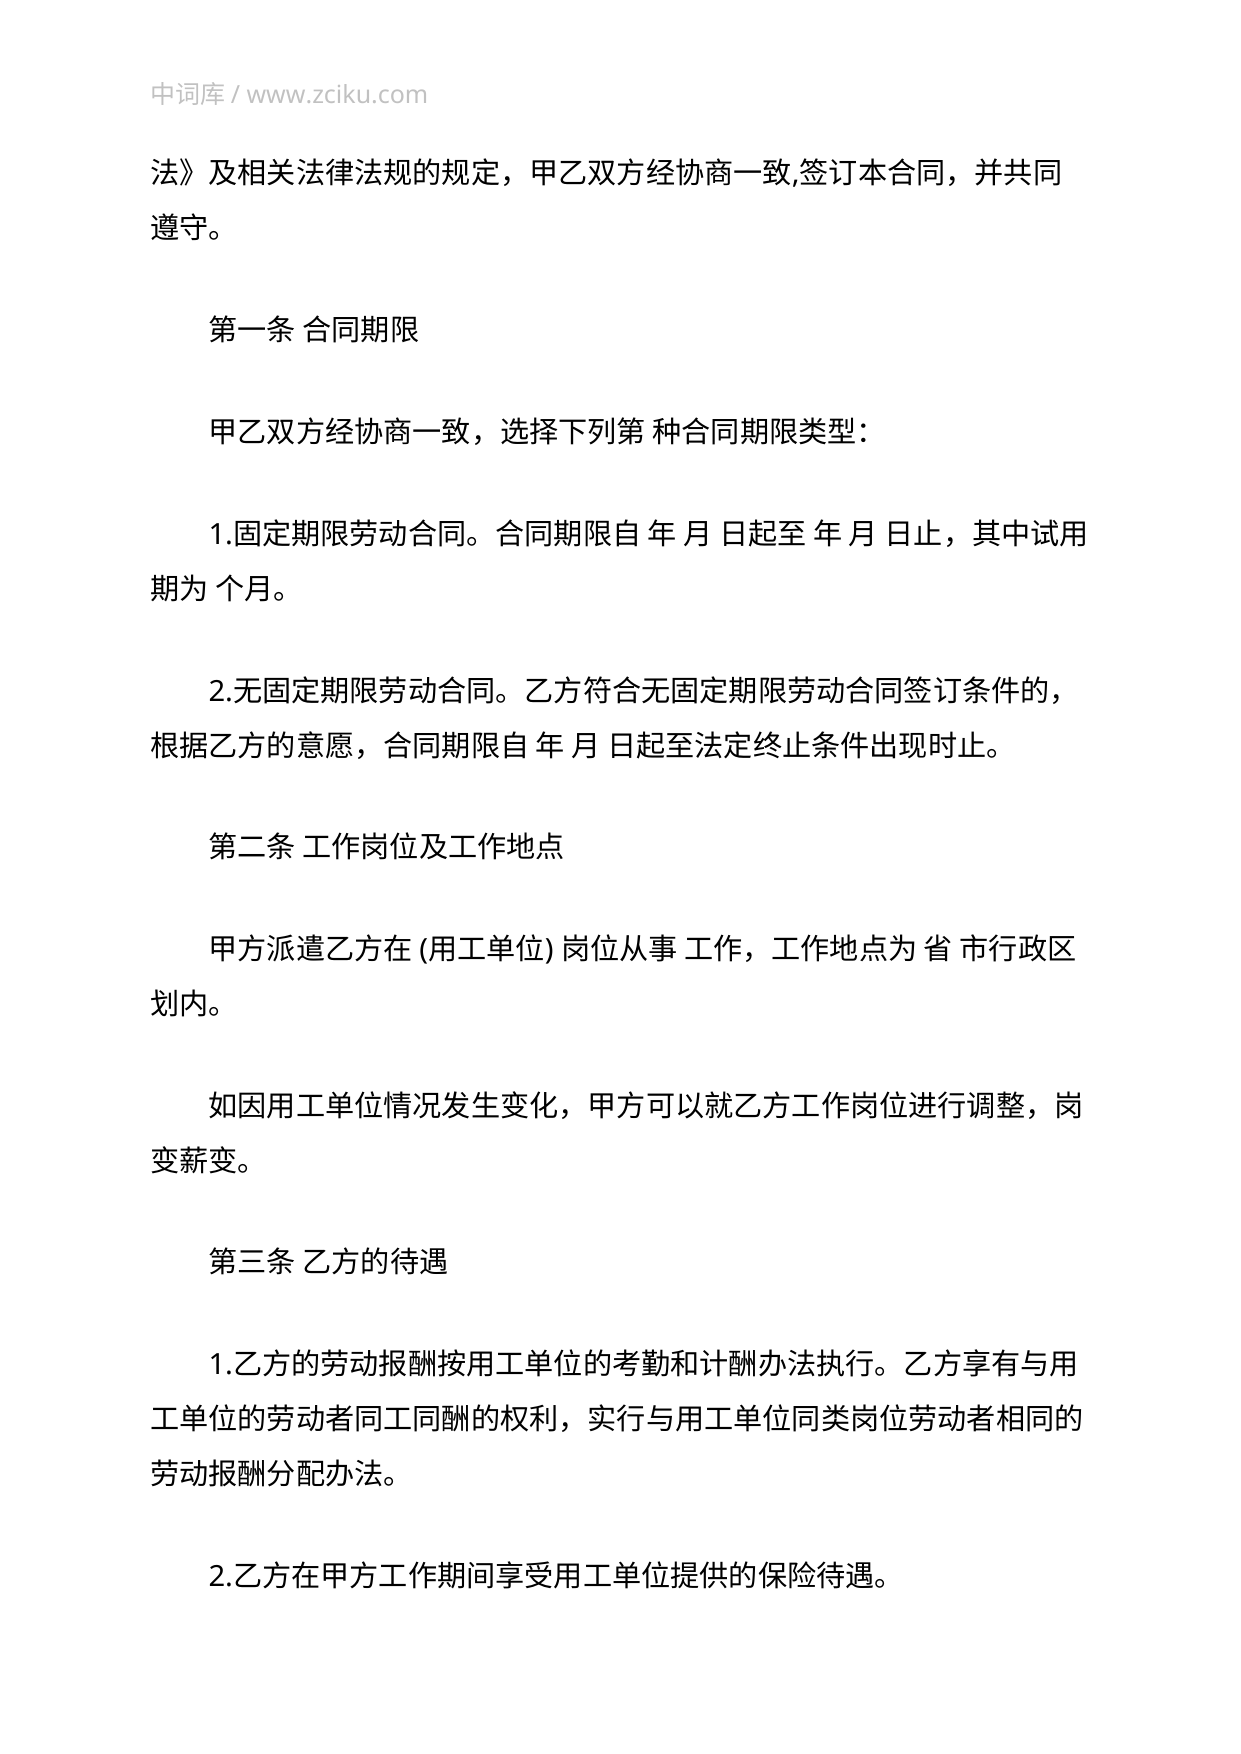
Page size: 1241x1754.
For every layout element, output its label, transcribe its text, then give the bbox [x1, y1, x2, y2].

text 甲方派遣乙方在 (用工单位) 岗位从事 工作，工作地点为 省 市行政区划内。 [150, 926, 1090, 1023]
text 甲乙双方经协商一致，选择下列第 种合同期限类型： [150, 408, 1090, 451]
text 1.乙方的劳动报酬按用工单位的考勤和计酬办法执行。乙方享有与用工单位的劳动者同工同酬的权利，实行与用工单位同类岗位劳动者相同的劳动报酬分配办法。 [150, 1341, 1090, 1493]
text 第一条 合同期限 [150, 307, 1090, 349]
text 第二条 工作岗位及工作地点 [150, 824, 1090, 866]
text 第三条 乙方的待遇 [150, 1239, 1090, 1281]
text 如因用工单位情况发生变化，甲方可以就乙方工作岗位进行调整，岗变薪变。 [150, 1082, 1090, 1179]
text 2.乙方在甲方工作期间享受用工单位提供的保险待遇。 [150, 1552, 1090, 1595]
text 2.无固定期限劳动合同。乙方符合无固定期限劳动合同签订条件的，根据乙方的意愿，合同期限自 年 月 日起至法定终止条件出现时止。 [150, 667, 1090, 764]
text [150, 150, 1090, 247]
text 1.固定期限劳动合同。合同期限自 年 月 日起至 年 月 日止，其中试用期为 个月。 [150, 510, 1090, 608]
